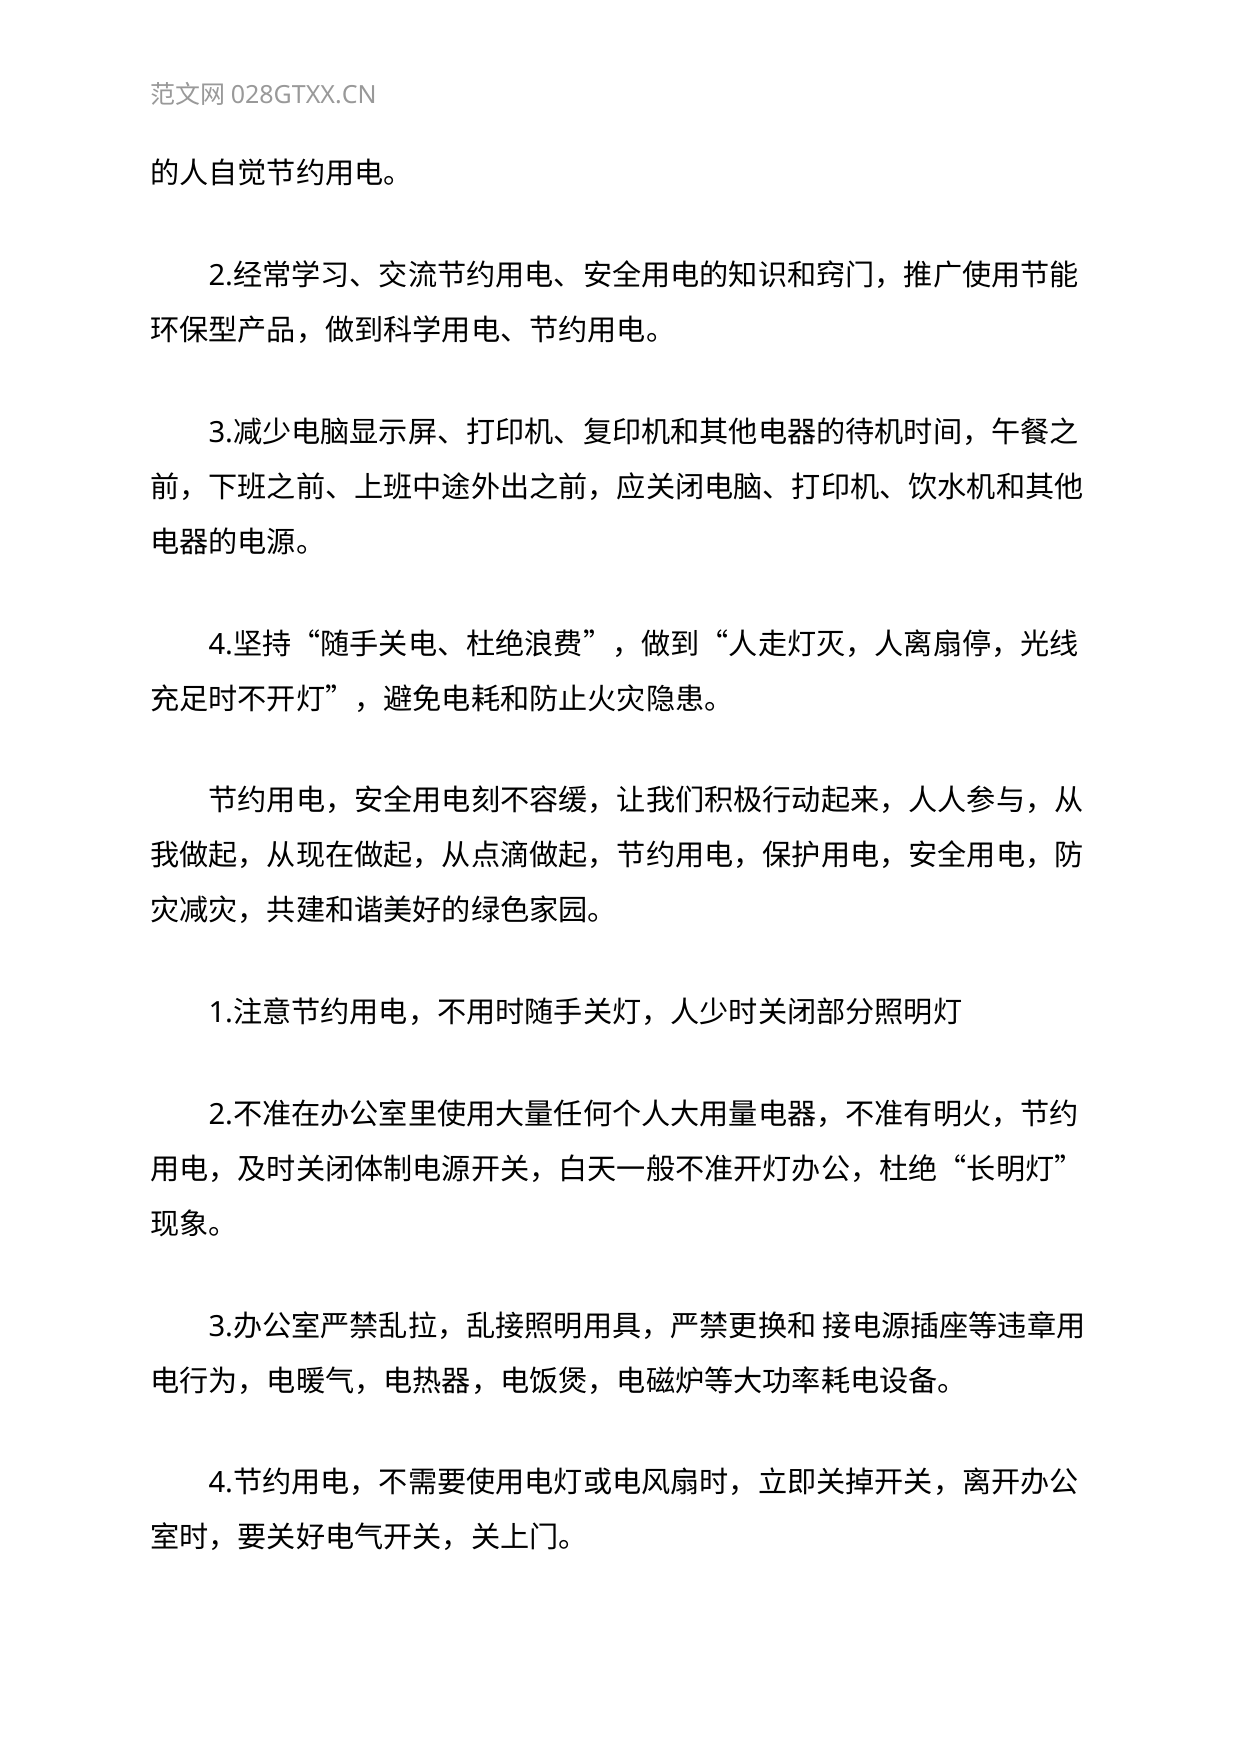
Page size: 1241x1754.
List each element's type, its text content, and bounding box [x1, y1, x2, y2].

text 1.注意节约用电，不用时随手关灯，人少时关闭部分照明灯 [150, 988, 1090, 1031]
text 3.办公室严禁乱拉，乱接照明用具，严禁更换和 接电源插座等违章用电行为，电暖气，电热器，电饭煲，电磁炉等大功率耗电设备。 [150, 1302, 1090, 1399]
text 4.坚持“随手关电、杜绝浪费”，做到“人走灯灭，人离扇停，光线充足时不开灯”，避免电耗和防止火灾隐患。 [150, 620, 1090, 717]
text 3.减少电脑显示屏、打印机、复印机和其他电器的待机时间，午餐之前，下班之前、上班中途外出之前，应关闭电脑、打印机、饮水机和其他电器的电源。 [150, 408, 1090, 561]
text 2.不准在办公室里使用大量任何个人大用量电器，不准有明火，节约用电，及时关闭体制电源开关，白天一般不准开灯办公，杜绝“长明灯”现象。 [150, 1091, 1090, 1243]
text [150, 150, 1090, 192]
text 节约用电，安全用电刻不容缓，让我们积极行动起来，人人参与，从我做起，从现在做起，从点滴做起，节约用电，保护用电，安全用电，防灾减灾，共建和谐美好的绿色家园。 [150, 777, 1090, 929]
text 4.节约用电，不需要使用电灯或电风扇时，立即关掉开关，离开办公室时，要关好电气开关，关上门。 [150, 1459, 1090, 1556]
text 2.经常学习、交流节约用电、安全用电的知识和窍门，推广使用节能环保型产品，做到科学用电、节约用电。 [150, 252, 1090, 349]
